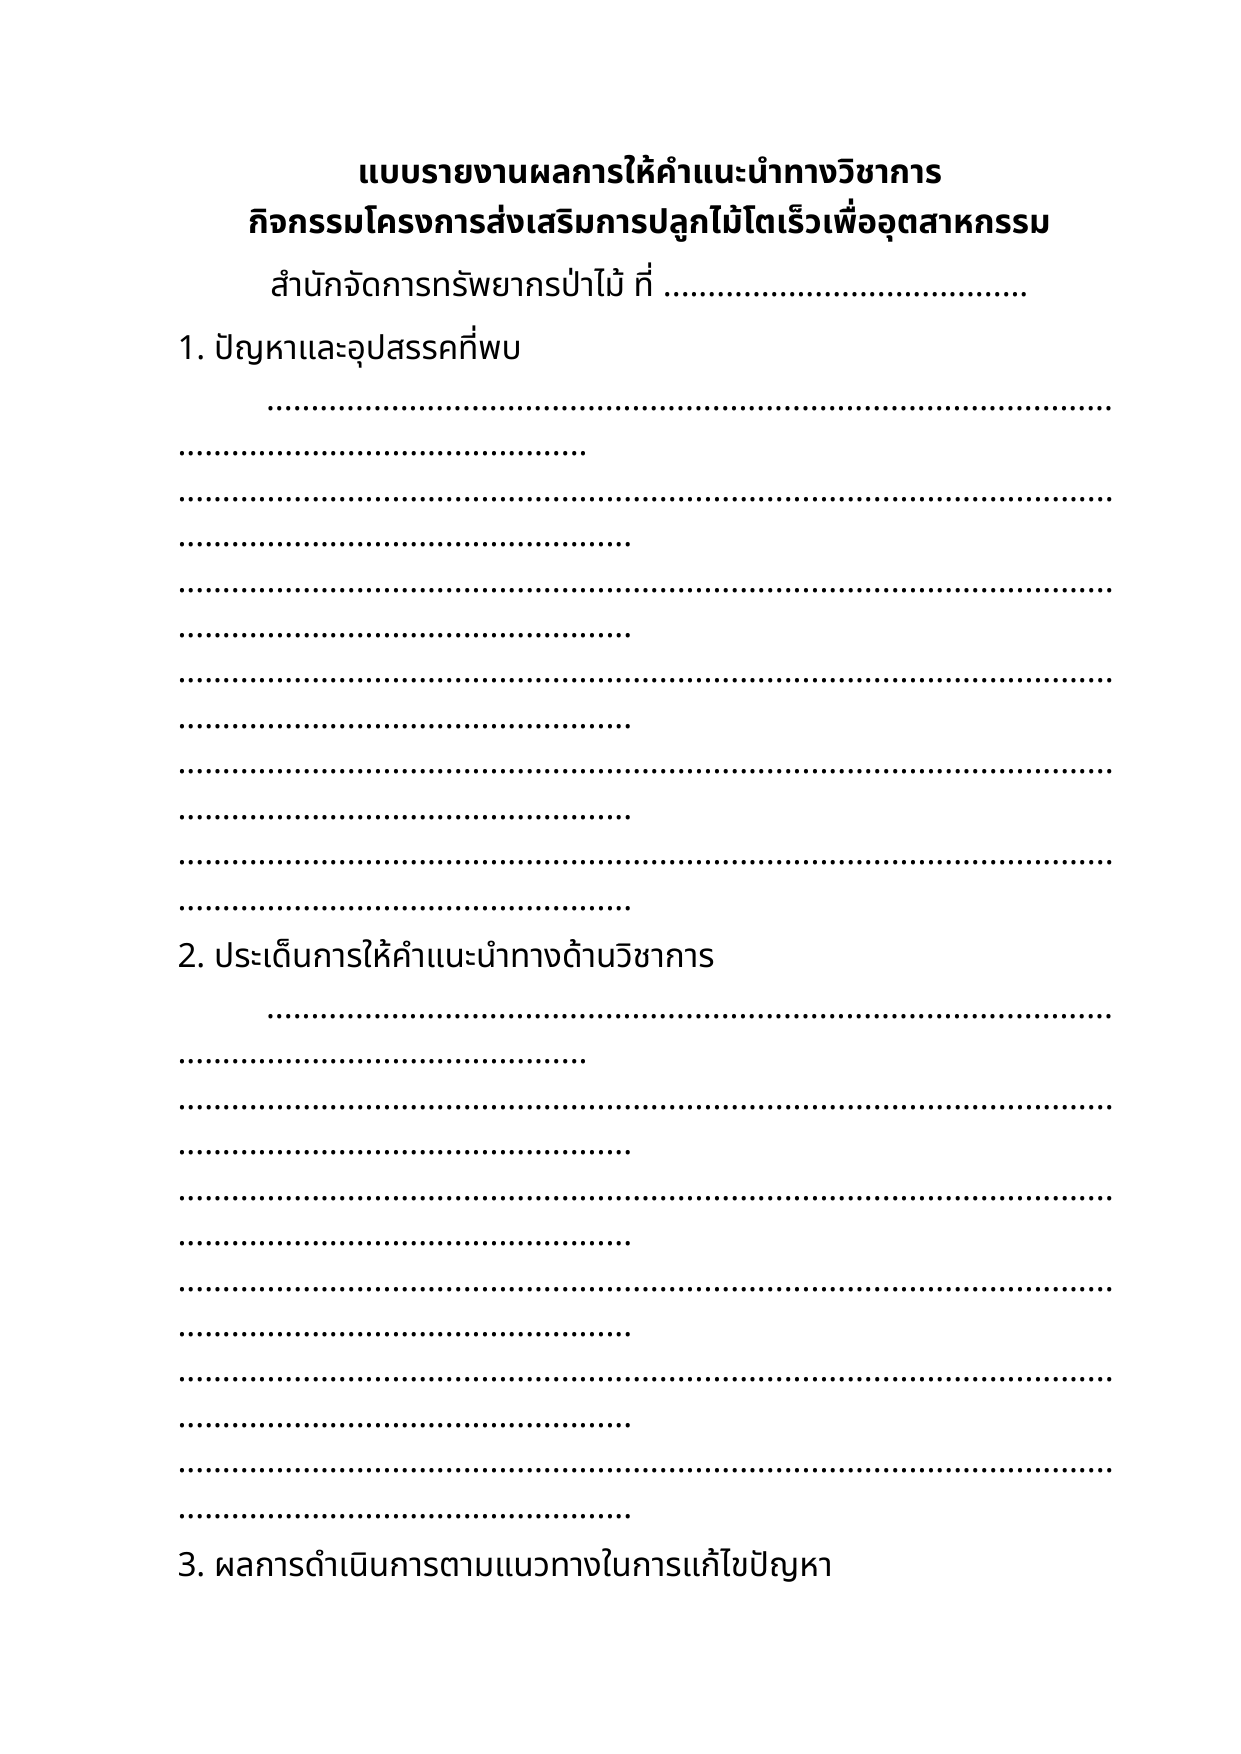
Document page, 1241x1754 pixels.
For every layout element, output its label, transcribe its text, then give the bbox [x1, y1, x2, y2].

text ............................................................................................................................................. [177, 983, 1122, 1074]
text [177, 1437, 1122, 1528]
text แบบรายงานผลการให้คำแนะนำทางวิชาการ [177, 148, 1122, 198]
text กิจกรรมโครงการส่งเสริมการปลูกไม้โตเร็วเพื่ออุตสาหกรรม [177, 198, 1122, 248]
text 2. ประเด็นการให้คำแนะนำทางด้านวิชาการ [177, 932, 1122, 983]
text 3. ผลการดำเนินการตามแนวทางในการแก้ไขปัญหา [177, 1540, 1122, 1591]
text 1. ปัญหาและอุปสรรคที่พบ [177, 324, 1122, 375]
text สำนักจัดการทรัพยากรป่าไม้ ที่ ......................................... [177, 261, 1122, 312]
text ............................................................................................................................................. [177, 375, 1122, 466]
